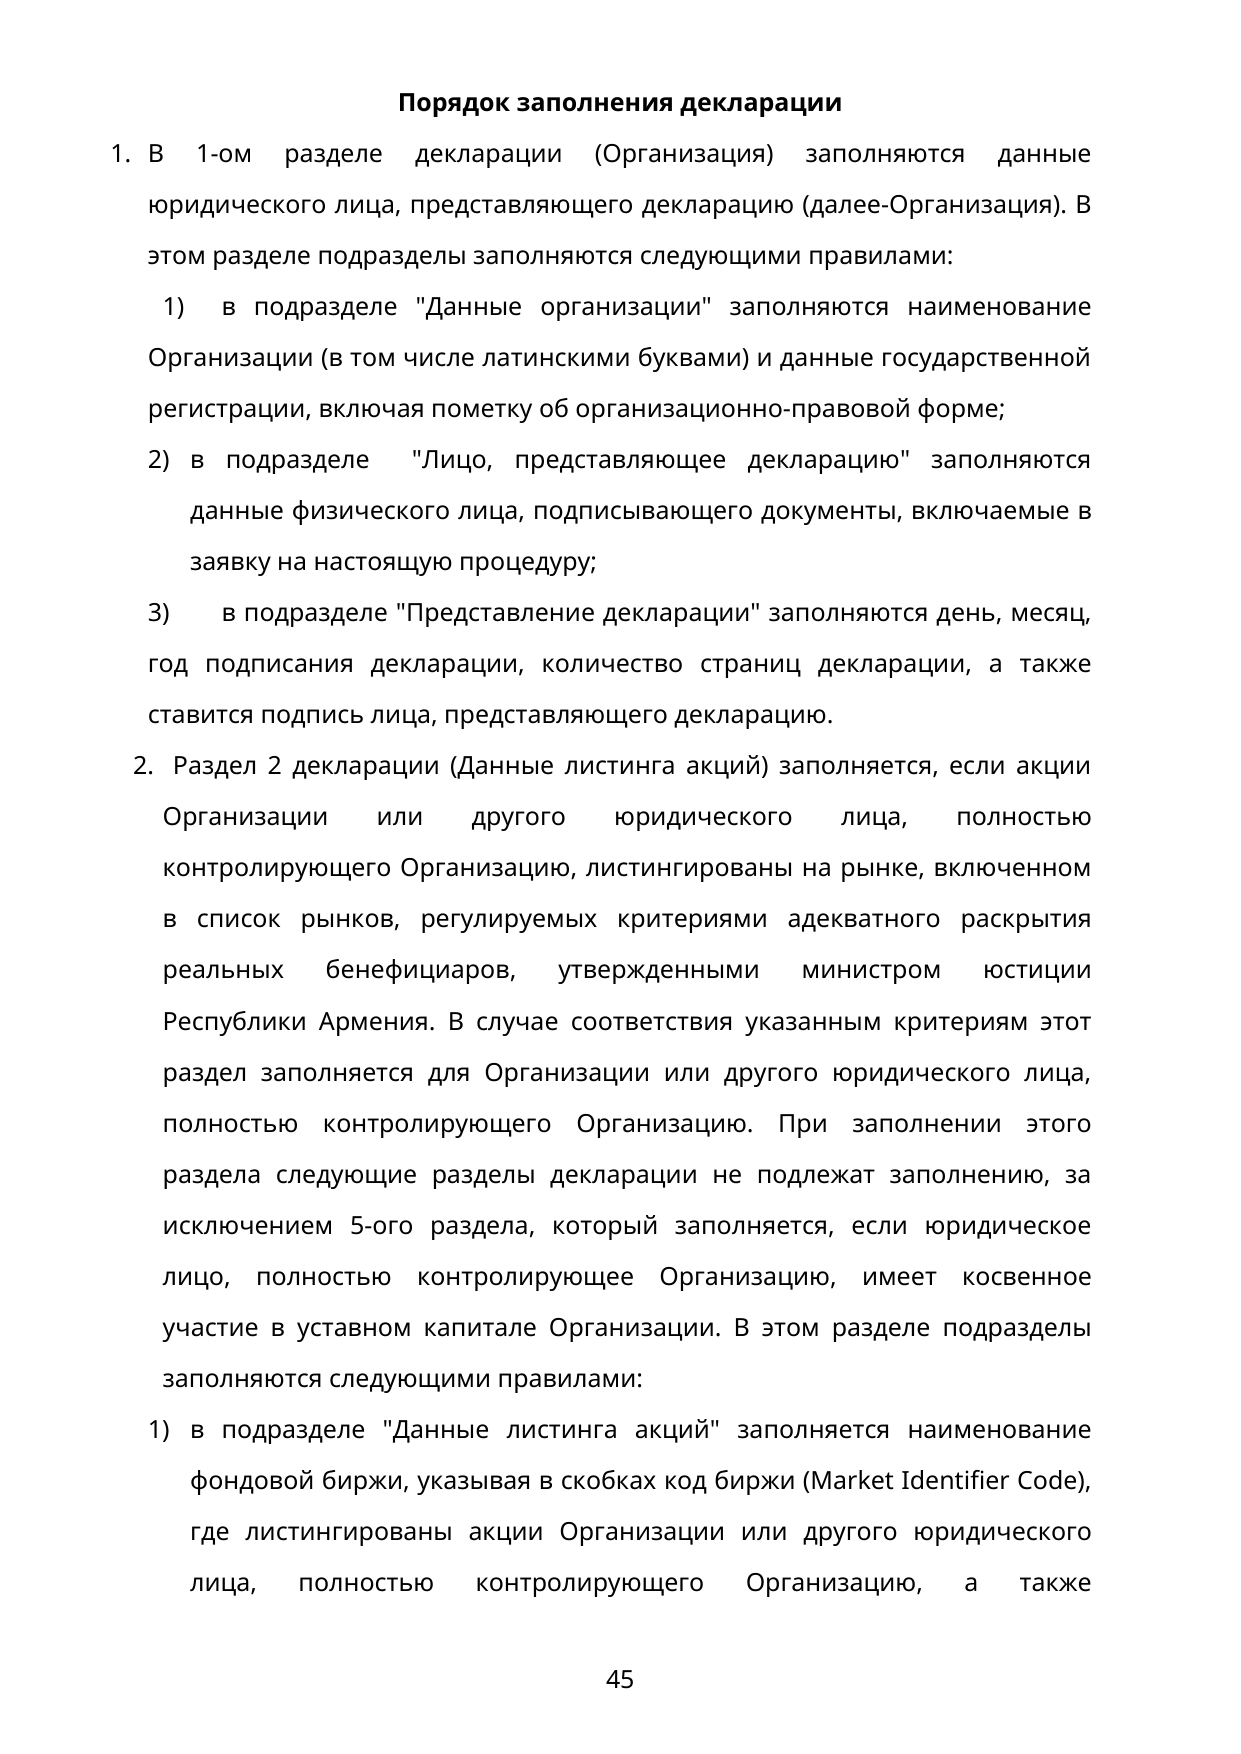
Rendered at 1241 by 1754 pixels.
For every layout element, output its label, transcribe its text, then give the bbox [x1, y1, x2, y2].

text Порядок заполнения декларации [148, 84, 1092, 118]
list в подразделе "Данные организации" заполняются наименование Организации (в том числе латинскими буквами) и данные государственной регистрации, включая пометку об организационно-правовой форме; [148, 288, 1092, 425]
list в подразделе "Представление декларации" заполняются день, месяц, год подписания декларации, количество страниц декларации, а также ставится подпись лица, представляющего декларацию. [148, 595, 1092, 731]
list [148, 1411, 1092, 1599]
list в подразделе "Лицо, представляющее декларацию" заполняются данные физического лица, подписывающего документы, включаемые в заявку на настоящую процедуру; [148, 442, 1092, 578]
list В 1-ом разделе декларации (Организация) заполняются данные юридического лица, представляющего декларацию (далее-Организация). В этом разделе подразделы заполняются следующими правилами: [110, 135, 1092, 272]
list Раздел 2 декларации (Данные листинга акций) заполняется, если акции Организации или другого юридического лица, полностью контролирующего Организацию, листингированы на рынке, включенном в список рынков, регулируемых критериями адекватного раскрытия реальных бенефициаров, утвержденными министром юстиции Республики Армения. В случае соответствия указанным критериям этот раздел заполняется для Организации или другого юридического лица, полностью контролирующего Организацию. При заполнении этого раздела следующие разделы декларации не подлежат заполнению, за исключением 5-ого раздела, который заполняется, если юридическое лицо, полностью контролирующее Организацию, имеет косвенное участие в уставном капитале Организации. В этом разделе подразделы заполняются следующими правилами: [133, 748, 1092, 1394]
